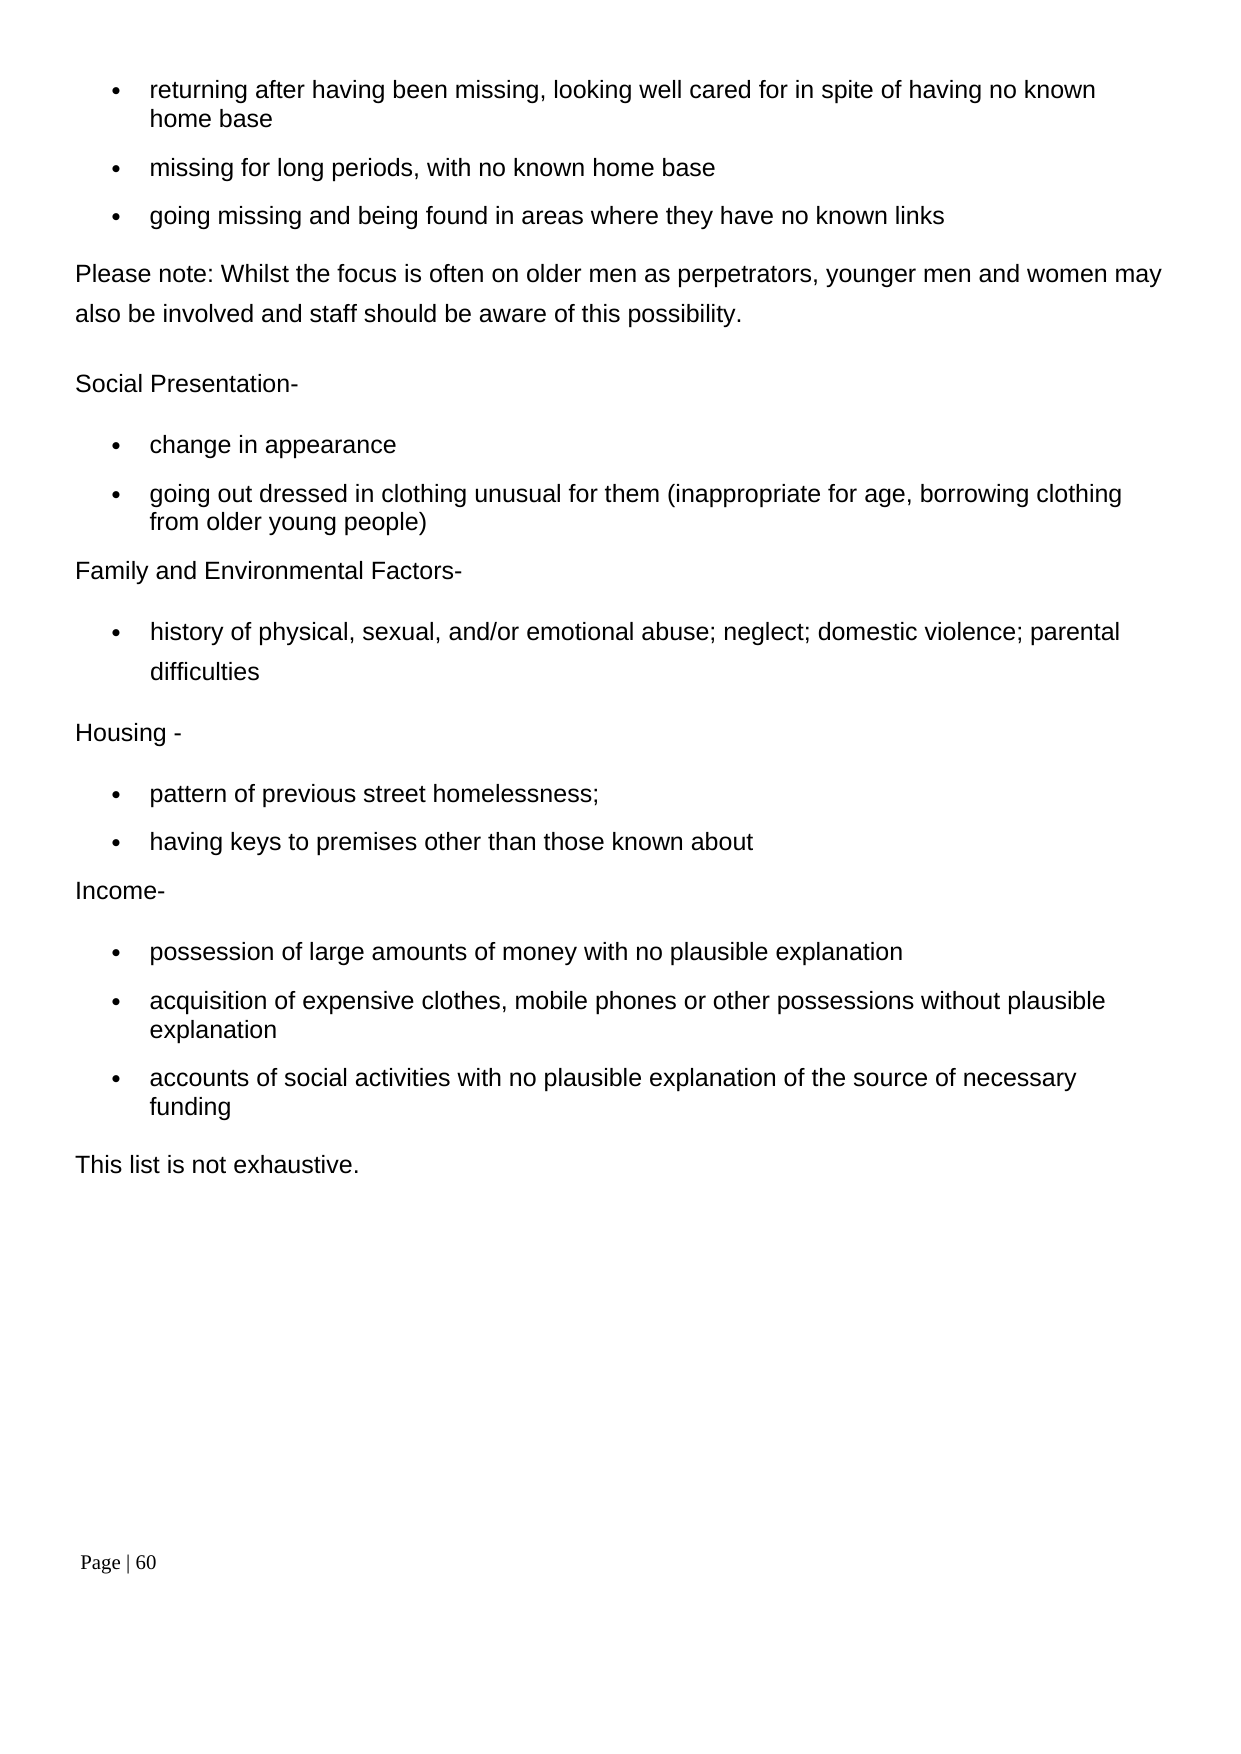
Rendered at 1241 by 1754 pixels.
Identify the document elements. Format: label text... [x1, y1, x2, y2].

list history of physical, sexual, and/or emotional abuse; neglect; domestic violence; parental difficulties [112, 617, 1165, 686]
list having keys to premises other than those known about [112, 827, 1165, 856]
list acquisition of expensive clothes, mobile phones or other possessions without plausible explanation [112, 986, 1165, 1043]
text This list is not exhaustive. [75, 1150, 1165, 1179]
text Please note: Whilst the focus is often on older men as perpetrators, younger men and women may also be involved and staff should be aware of this possibility. [75, 259, 1165, 328]
list missing for long periods, with no known home base [112, 152, 1165, 181]
subtitle Income- [75, 876, 1165, 905]
subtitle Social Presentation- [75, 369, 1165, 397]
list change in appearance [112, 430, 1165, 458]
list returning after having been missing, looking well cared for in spite of having no known home base [112, 75, 1165, 132]
list possession of large amounts of money with no plausible explanation [112, 937, 1165, 966]
list pattern of previous street homelessness; [112, 778, 1165, 807]
subtitle Family and Environmental Factors- [75, 556, 1165, 585]
list going out dressed in clothing unusual for them (inappropriate for age, borrowing clothing from older young people) [112, 478, 1165, 536]
subtitle Housing - [75, 717, 1165, 746]
list going missing and being found in areas where they have no known links [112, 201, 1165, 230]
list accounts of social activities with no plausible explanation of the source of necessary funding [112, 1063, 1165, 1121]
